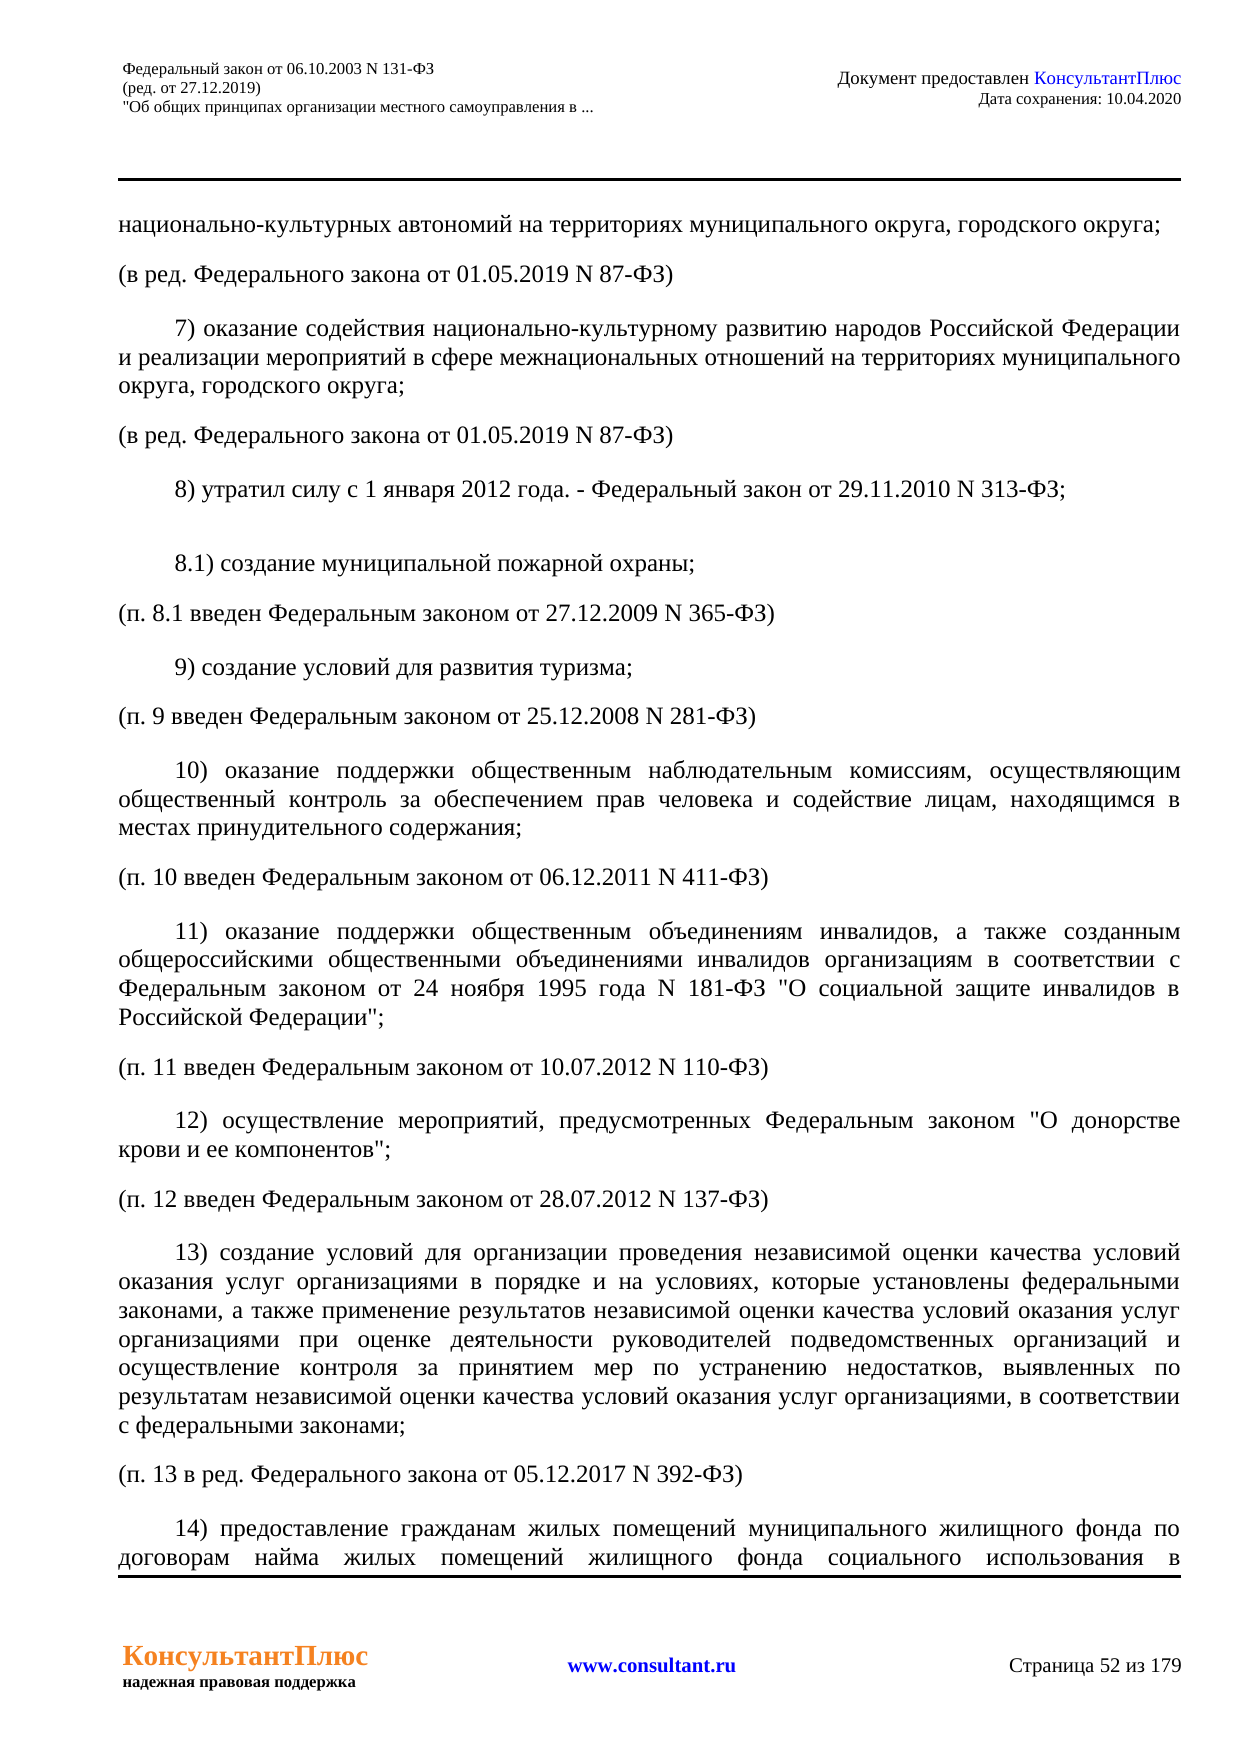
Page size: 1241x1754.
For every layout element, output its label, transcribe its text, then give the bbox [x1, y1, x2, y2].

text 10) оказание поддержки общественным наблюдательным комиссиям, осуществляющим общественный контроль за обеспечением прав человека и содействие лицам, находящимся в местах принудительного содержания; [118, 755, 1181, 841]
text 7) оказание содействия национально-культурному развитию народов Российской Федерации и реализации мероприятий в сфере межнациональных отношений на территориях муниципального округа, городского округа; [118, 313, 1181, 399]
text 8.1) создание муниципальной пожарной охраны; [118, 548, 1181, 577]
text (п. 12 введен Федеральным законом от 28.07.2012 N 137-ФЗ) [118, 1184, 1181, 1212]
text 9) создание условий для развития туризма; [118, 652, 1181, 680]
text (п. 9 введен Федеральным законом от 25.12.2008 N 281-ФЗ) [118, 701, 1181, 730]
text 8) утратил силу с 1 января 2012 года. - Федеральный закон от 29.11.2010 N 313-ФЗ; [118, 474, 1181, 502]
text (п. 11 введен Федеральным законом от 10.07.2012 N 110-ФЗ) [118, 1052, 1181, 1080]
text 11) оказание поддержки общественным объединениям инвалидов, а также созданным общероссийскими общественными объединениями инвалидов организациям в соответствии с Федеральным законом от 24 ноября 1995 года N 181-ФЗ "О социальной защите инвалидов в Российской Федерации"; [118, 916, 1181, 1031]
text (в ред. Федерального закона от 01.05.2019 N 87-ФЗ) [118, 420, 1181, 449]
text (п. 8.1 введен Федеральным законом от 27.12.2009 N 365-ФЗ) [118, 598, 1181, 627]
text (п. 10 введен Федеральным законом от 06.12.2011 N 411-ФЗ) [118, 862, 1181, 891]
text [118, 1513, 1181, 1571]
text 13) создание условий для организации проведения независимой оценки качества условий оказания услуг организациями в порядке и на условиях, которые установлены федеральными законами, а также применение результатов независимой оценки качества условий оказания услуг организациями при оценке деятельности руководителей подведомственных организаций и осуществление контроля за принятием мер по устранению недостатков, выявленных по результатам независимой оценки качества условий оказания услуг организациями, в соответствии с федеральными законами; [118, 1237, 1181, 1439]
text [118, 209, 1181, 238]
text (п. 13 в ред. Федерального закона от 05.12.2017 N 392-ФЗ) [118, 1459, 1181, 1488]
text 12) осуществление мероприятий, предусмотренных Федеральным законом "О донорстве крови и ее компонентов"; [118, 1105, 1181, 1163]
text (в ред. Федерального закона от 01.05.2019 N 87-ФЗ) [118, 259, 1181, 288]
